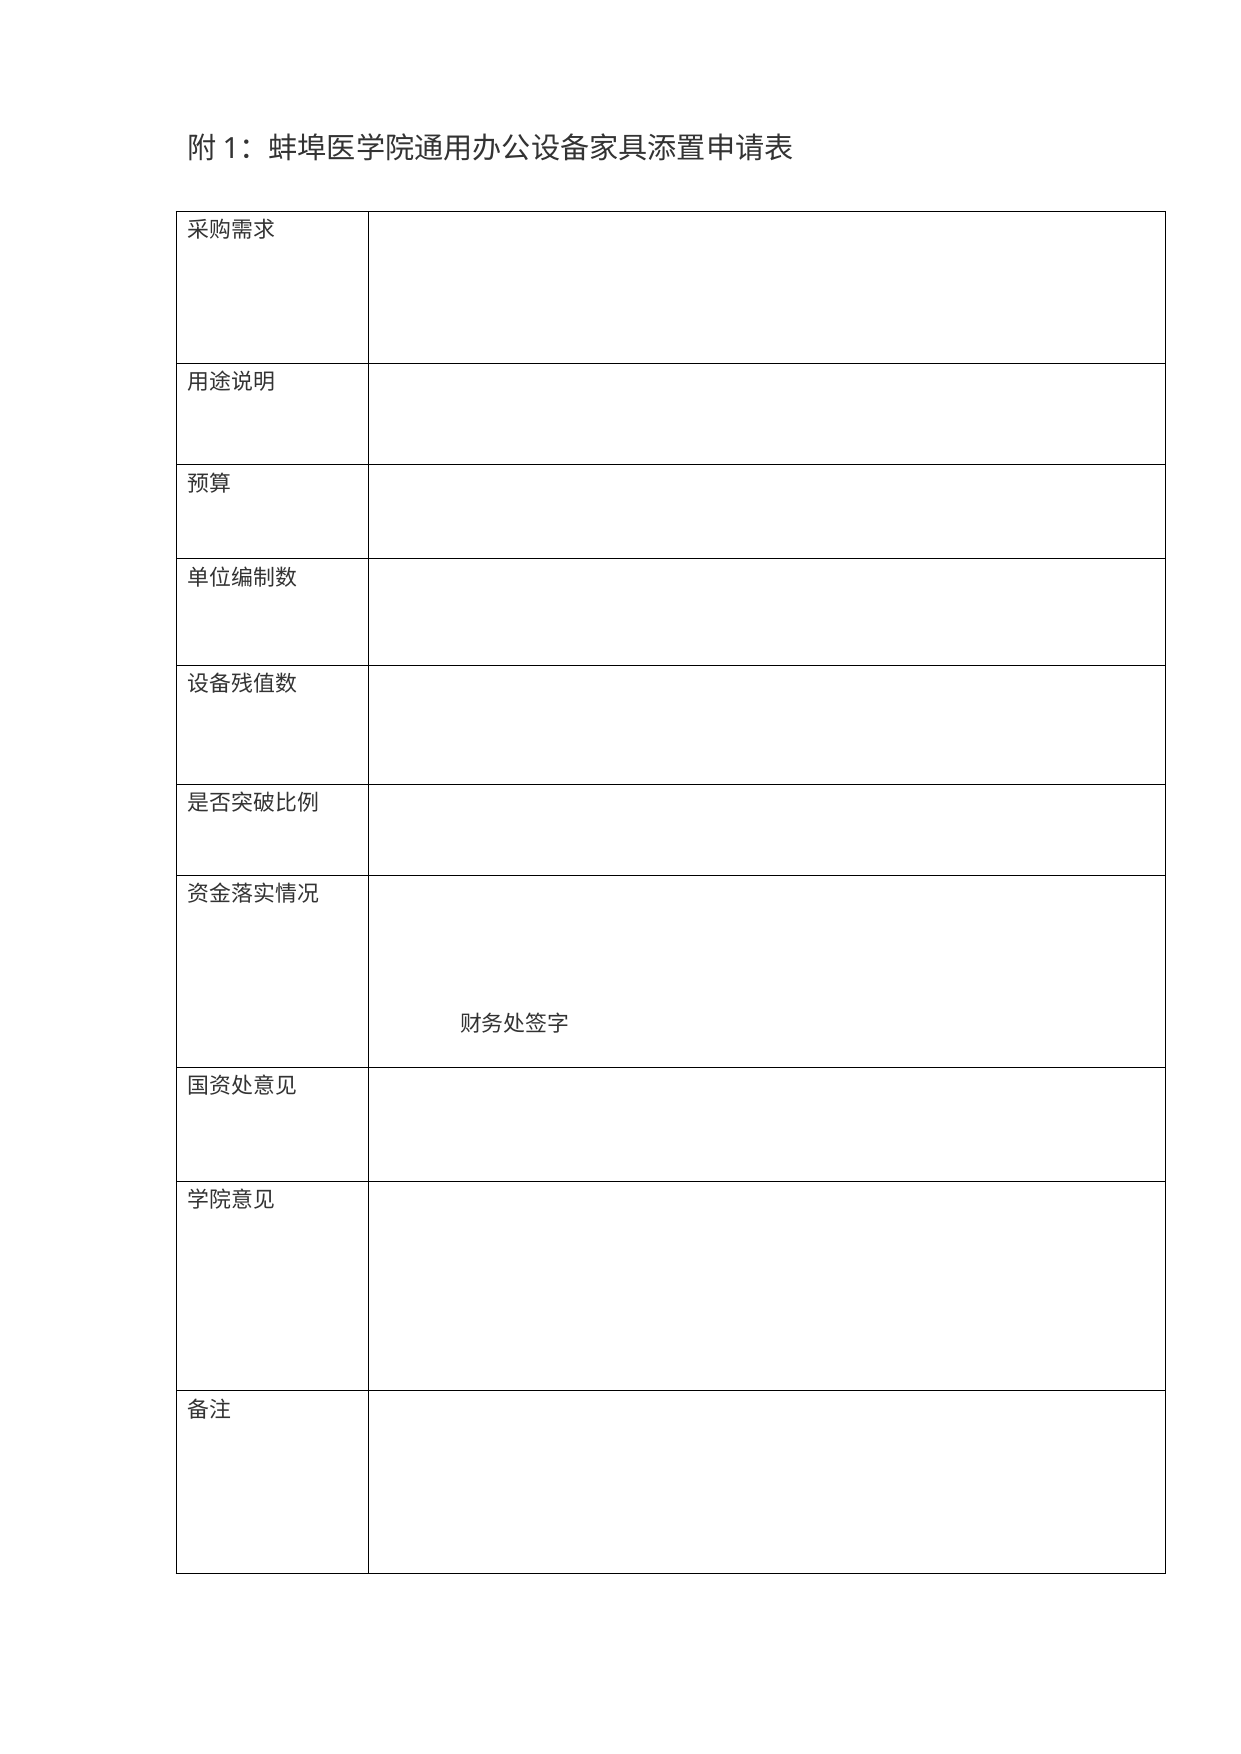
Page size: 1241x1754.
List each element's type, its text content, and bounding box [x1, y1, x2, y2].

table_cell 财务处签字 [369, 876, 1165, 1067]
table_cell [369, 785, 1165, 874]
table_cell 资金落实情况 [177, 876, 368, 1067]
table_cell [369, 559, 1165, 665]
table_cell 备注 [177, 1391, 368, 1573]
table_cell 单位编制数 [177, 559, 368, 665]
table_cell 用途说明 [177, 364, 368, 464]
table_cell [369, 1391, 1165, 1573]
table_cell [369, 465, 1165, 558]
table_cell 预算 [177, 465, 368, 558]
table_header 采购需求 [177, 212, 368, 362]
table_cell [369, 364, 1165, 464]
table_cell [369, 666, 1165, 784]
table_cell 设备残值数 [177, 666, 368, 784]
table_cell [369, 1182, 1165, 1390]
table_cell [369, 1068, 1165, 1181]
table_header [369, 212, 1165, 362]
table_cell 是否突破比例 [177, 785, 368, 874]
table_cell 学院意见 [177, 1182, 368, 1390]
text 附1：蚌埠医学院通用办公设备家具添置申请表 [187, 113, 1053, 178]
table_cell 国资处意见 [177, 1068, 368, 1181]
